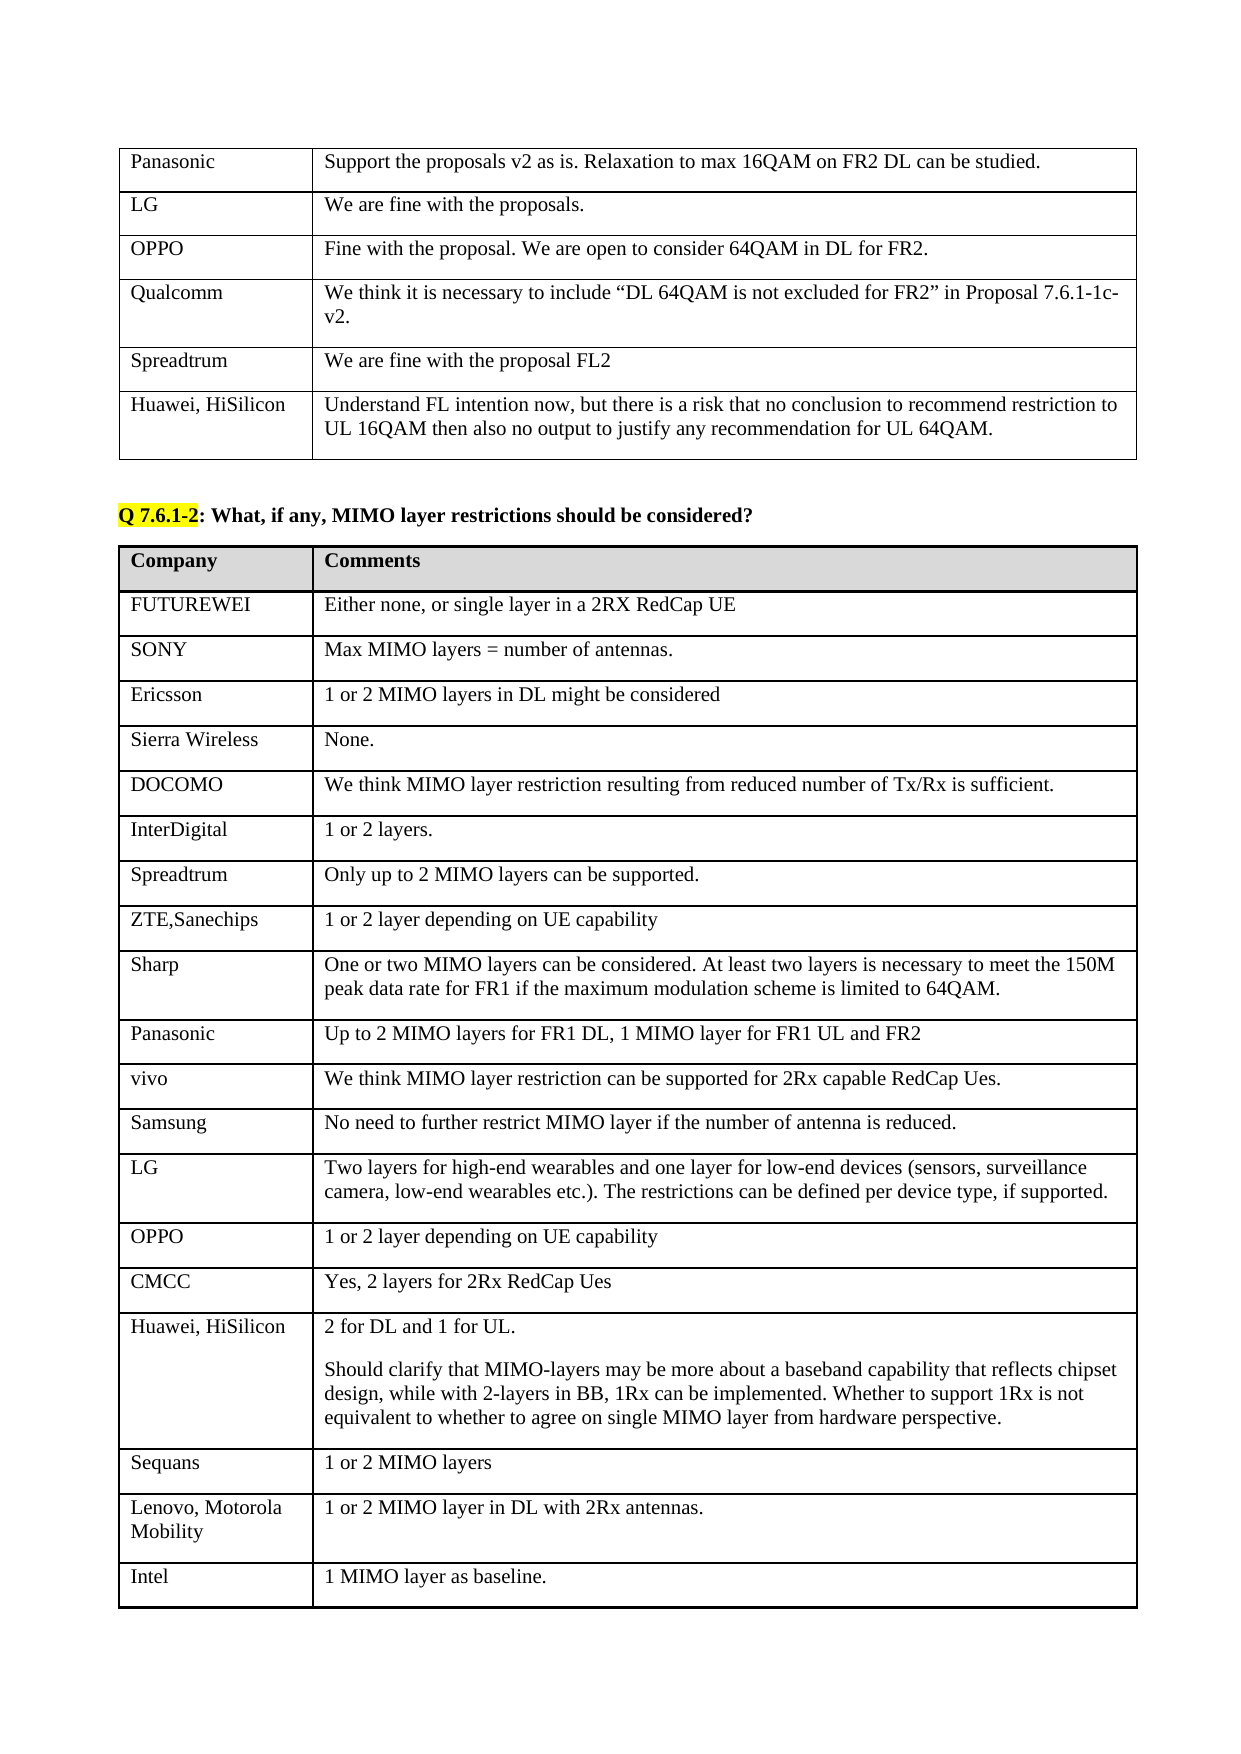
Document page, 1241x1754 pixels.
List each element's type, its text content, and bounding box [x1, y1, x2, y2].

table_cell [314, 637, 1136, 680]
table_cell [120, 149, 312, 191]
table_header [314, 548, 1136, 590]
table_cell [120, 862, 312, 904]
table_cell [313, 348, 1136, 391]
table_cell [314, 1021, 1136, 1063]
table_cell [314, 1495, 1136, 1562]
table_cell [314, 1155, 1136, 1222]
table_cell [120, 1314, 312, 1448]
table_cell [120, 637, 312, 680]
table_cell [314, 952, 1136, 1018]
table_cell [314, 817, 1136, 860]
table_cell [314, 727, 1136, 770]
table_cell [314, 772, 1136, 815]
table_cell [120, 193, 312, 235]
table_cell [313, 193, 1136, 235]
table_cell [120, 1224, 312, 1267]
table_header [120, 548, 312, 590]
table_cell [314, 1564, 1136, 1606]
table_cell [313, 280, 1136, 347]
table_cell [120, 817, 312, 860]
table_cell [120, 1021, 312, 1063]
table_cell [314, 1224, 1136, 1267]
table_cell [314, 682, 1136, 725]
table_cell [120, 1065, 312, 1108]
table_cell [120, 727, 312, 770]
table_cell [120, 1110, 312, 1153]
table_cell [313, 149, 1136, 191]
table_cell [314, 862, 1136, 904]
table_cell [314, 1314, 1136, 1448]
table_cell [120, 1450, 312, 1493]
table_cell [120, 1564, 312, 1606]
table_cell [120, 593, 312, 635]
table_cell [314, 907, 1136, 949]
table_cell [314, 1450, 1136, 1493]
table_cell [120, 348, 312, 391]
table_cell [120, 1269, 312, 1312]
text Q 7.6.1-2: What, if any, MIMO layer restrictions should be considered? [198, 503, 1122, 527]
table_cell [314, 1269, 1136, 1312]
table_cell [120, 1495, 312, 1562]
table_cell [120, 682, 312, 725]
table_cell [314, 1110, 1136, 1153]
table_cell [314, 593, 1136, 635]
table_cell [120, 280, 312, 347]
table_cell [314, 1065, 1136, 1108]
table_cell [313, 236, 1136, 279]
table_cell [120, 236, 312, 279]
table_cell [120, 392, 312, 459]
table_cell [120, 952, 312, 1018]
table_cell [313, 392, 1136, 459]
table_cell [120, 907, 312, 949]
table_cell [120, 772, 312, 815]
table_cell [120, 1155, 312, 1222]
